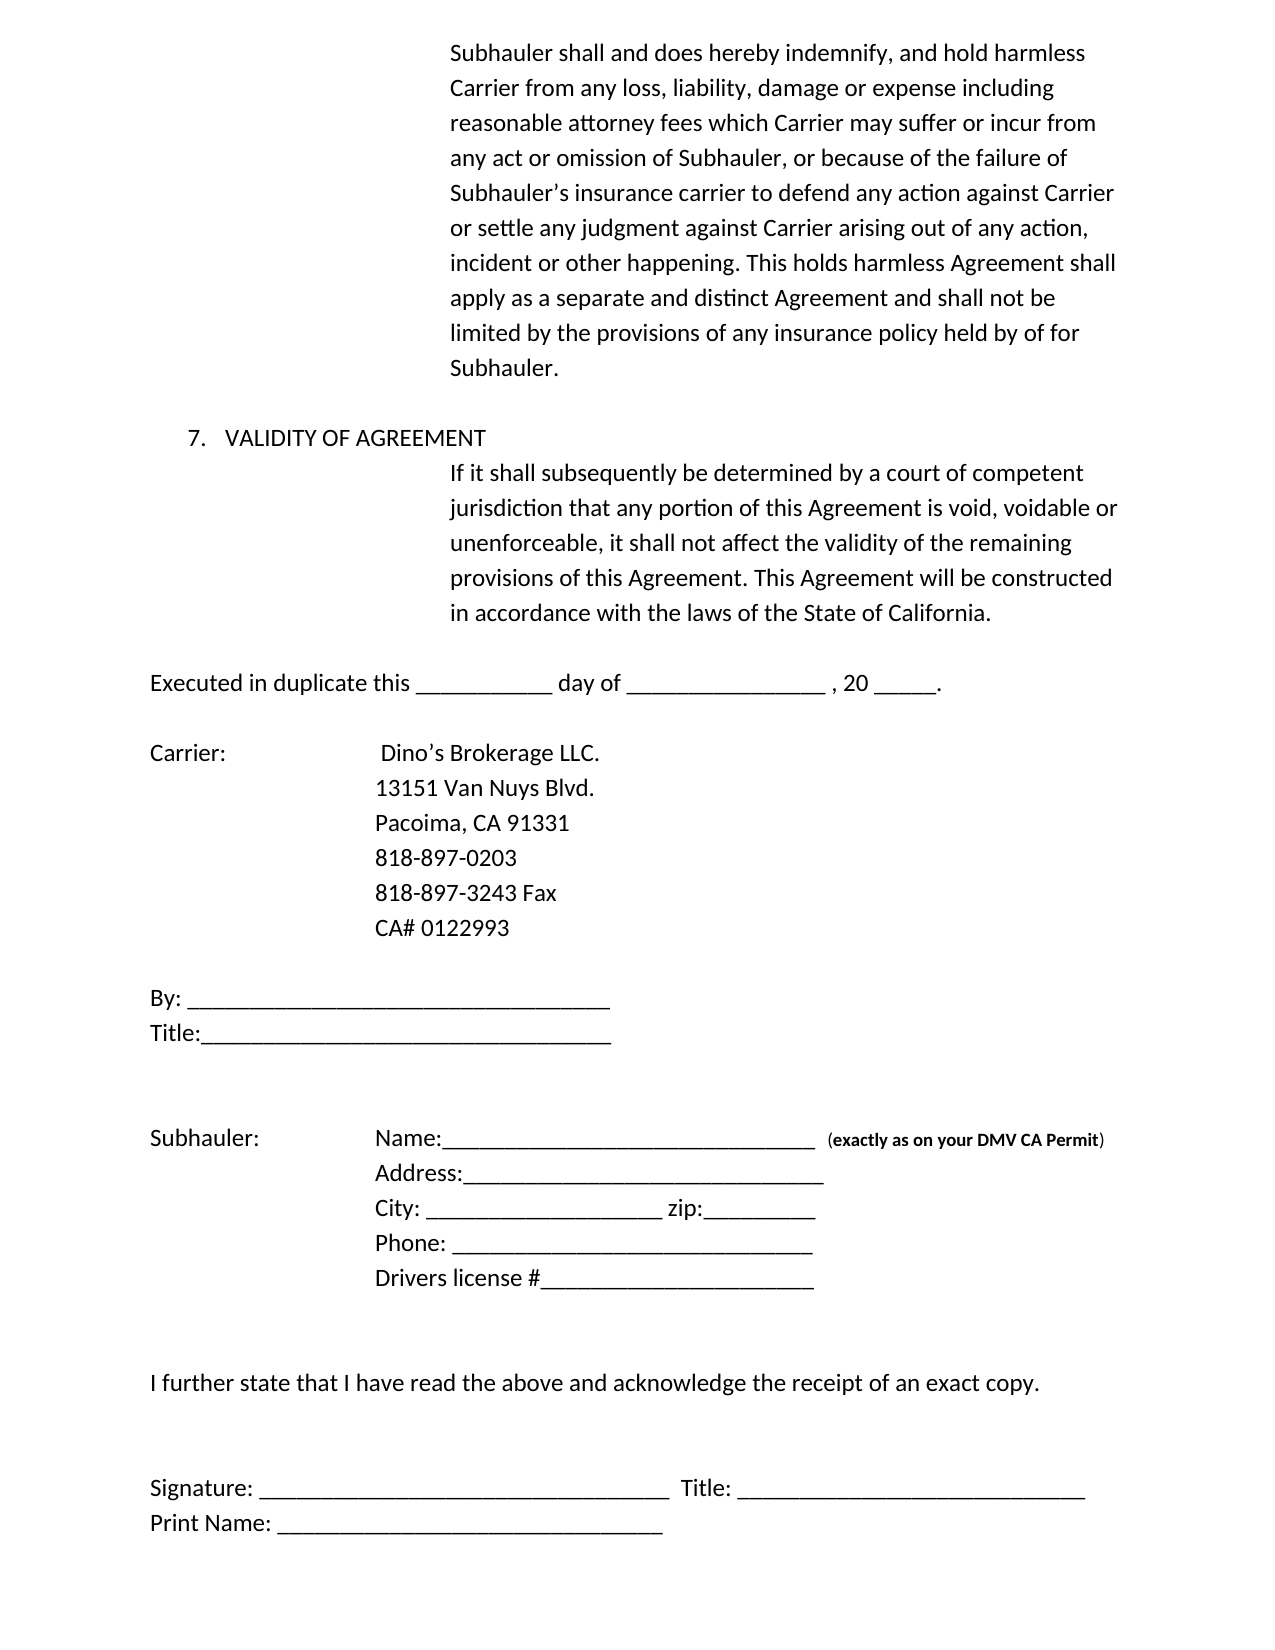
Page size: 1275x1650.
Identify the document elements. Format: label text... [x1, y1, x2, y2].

text Executed in duplicate this ___________ day of ________________ , 20 _____. [150, 667, 1125, 698]
text I further state that I have read the above and acknowledge the receipt of an exact copy. [150, 1367, 1125, 1398]
list If it shall subsequently be determined by a court of competent jurisdiction that any portion of this Agreement is void, voidable or unenforceable, it shall not affect the validity of the remaining provisions of this Agreement. This Agreement will be constructed in accordance with the laws of the State of California. [450, 457, 1125, 628]
list Subhauler shall and does hereby indemnify, and hold harmless Carrier from any loss, liability, damage or expense including reasonable attorney fees which Carrier may suffer or incur from any act or omission of Subhauler, or because of the failure of Subhauler’s insurance carrier to defend any action against Carrier or settle any judgment against Carrier arising out of any action, incident or other happening. This holds harmless Agreement shall apply as a separate and distinct Agreement and shall not be limited by the provisions of any insurance policy held by of for Subhauler. [450, 37, 1125, 383]
text 818-897-0203 [150, 842, 1125, 873]
text Title:_________________________________ [150, 1017, 1125, 1048]
text Address:_____________________________ [150, 1157, 1125, 1188]
text By: __________________________________ [150, 982, 1125, 1013]
text Pacoima, CA 91331 [150, 807, 1125, 838]
text Carrier: Dino’s Brokerage LLC. [150, 737, 1125, 768]
text Drivers license #______________________ [150, 1262, 1125, 1293]
text City: ___________________ zip:_________ [150, 1192, 1125, 1223]
text Signature: _________________________________ Title: ____________________________ [150, 1472, 1125, 1503]
text Print Name: _______________________________ [150, 1507, 1125, 1538]
text Subhauler: Name:______________________________ (exactly as on your DMV CA Permit) [150, 1122, 1125, 1153]
text 818-897-3243 Fax [150, 877, 1125, 908]
text CA# 0122993 [150, 912, 1125, 943]
list VALIDITY OF AGREEMENT [187, 422, 1125, 453]
text Phone: _____________________________ [150, 1227, 1125, 1258]
text 13151 Van Nuys Blvd. [150, 772, 1125, 803]
